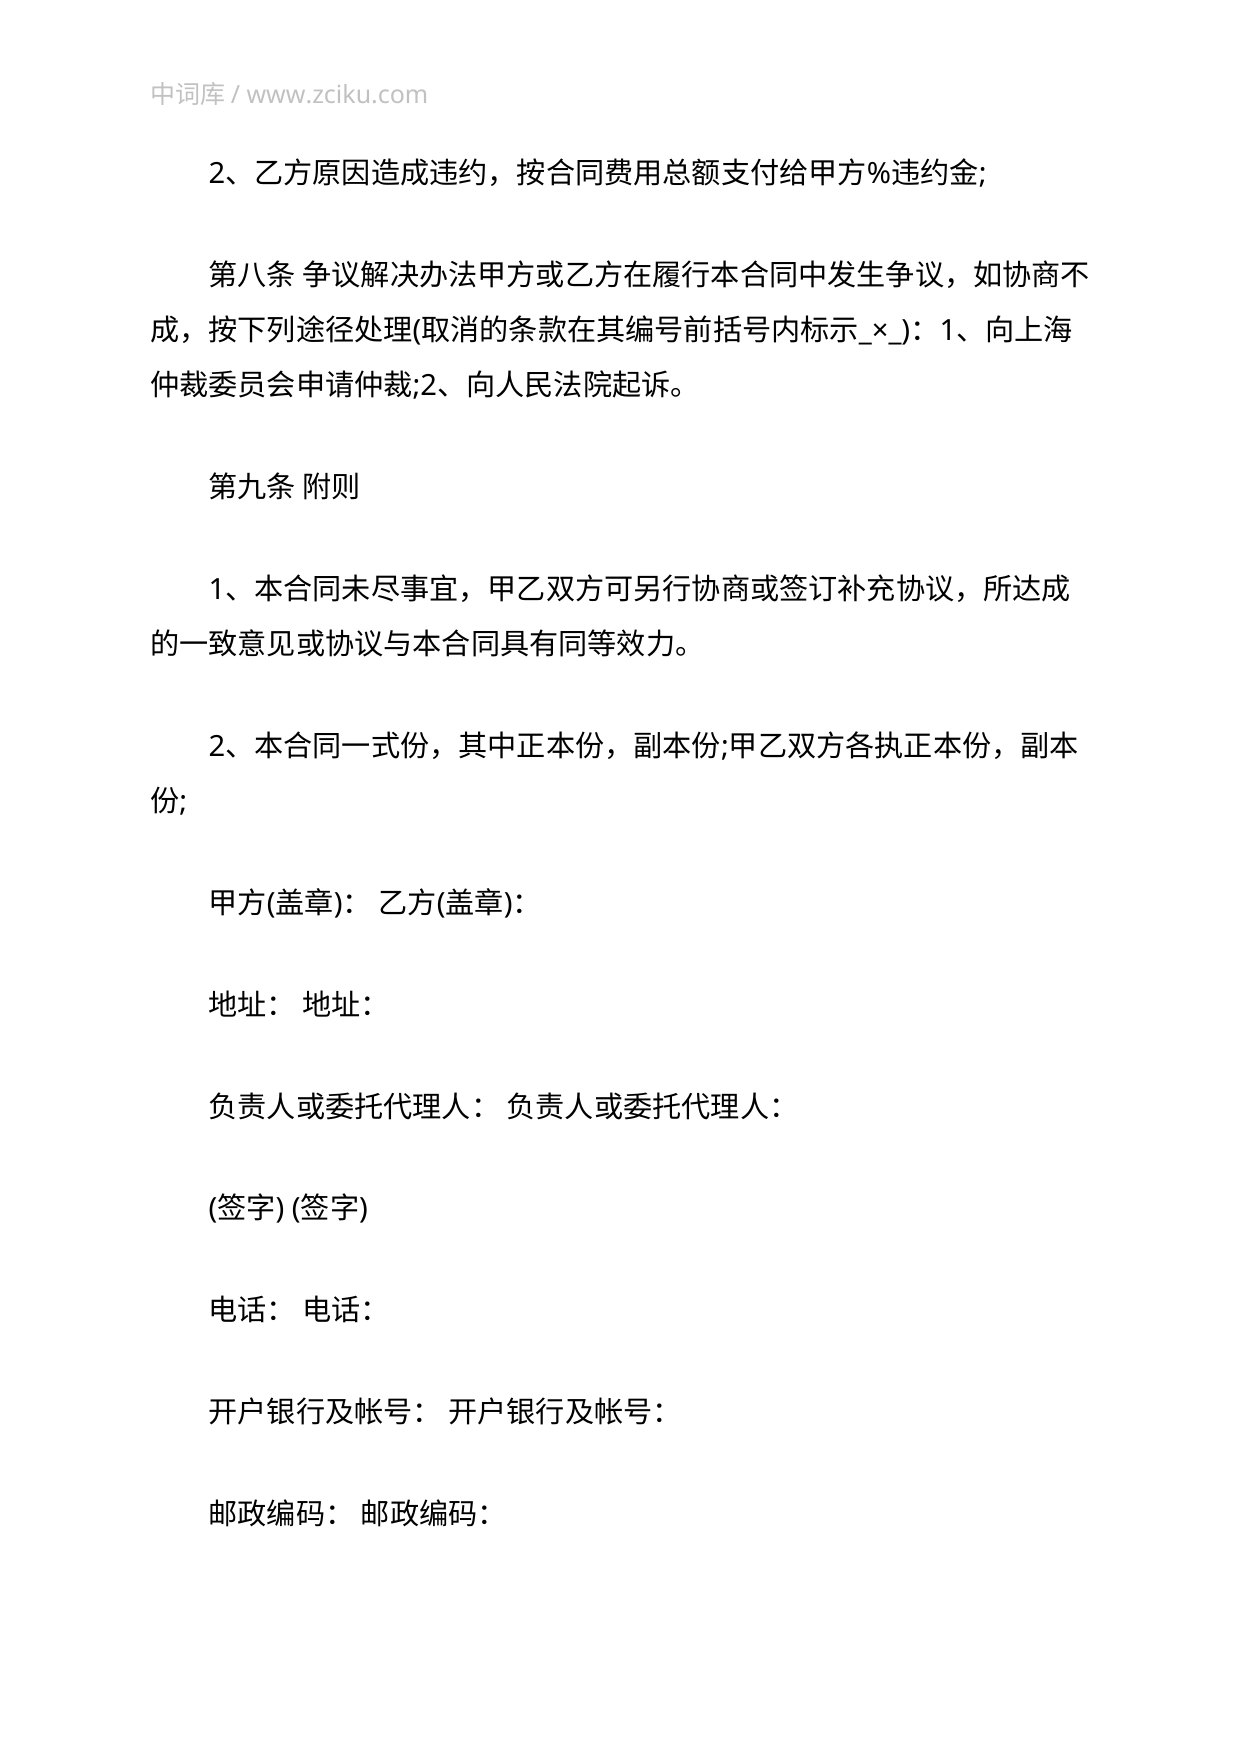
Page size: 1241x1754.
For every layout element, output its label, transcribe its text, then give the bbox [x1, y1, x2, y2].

text 地址： 地址： [150, 981, 1090, 1024]
text 电话： 电话： [150, 1287, 1090, 1329]
text 甲方(盖章)： 乙方(盖章)： [150, 879, 1090, 922]
text (签字) (签字) [150, 1185, 1090, 1227]
text 2、乙方原因造成违约，按合同费用总额支付给甲方%违约金; [150, 150, 1090, 192]
text 第九条 附则 [150, 464, 1090, 506]
text 2、本合同一式份，其中正本份，副本份;甲乙双方各执正本份，副本份; [150, 722, 1090, 820]
text 1、本合同未尽事宜，甲乙双方可另行协商或签订补充协议，所达成的一致意见或协议与本合同具有同等效力。 [150, 566, 1090, 663]
text 负责人或委托代理人： 负责人或委托代理人： [150, 1083, 1090, 1125]
text 邮政编码： 邮政编码： [150, 1490, 1090, 1533]
text 第八条 争议解决办法甲方或乙方在履行本合同中发生争议，如协商不成，按下列途径处理(取消的条款在其编号前括号内标示_×_)：1、向上海仲裁委员会申请仲裁;2、向人民法院起诉。 [150, 252, 1090, 404]
text 开户银行及帐号： 开户银行及帐号： [150, 1389, 1090, 1431]
